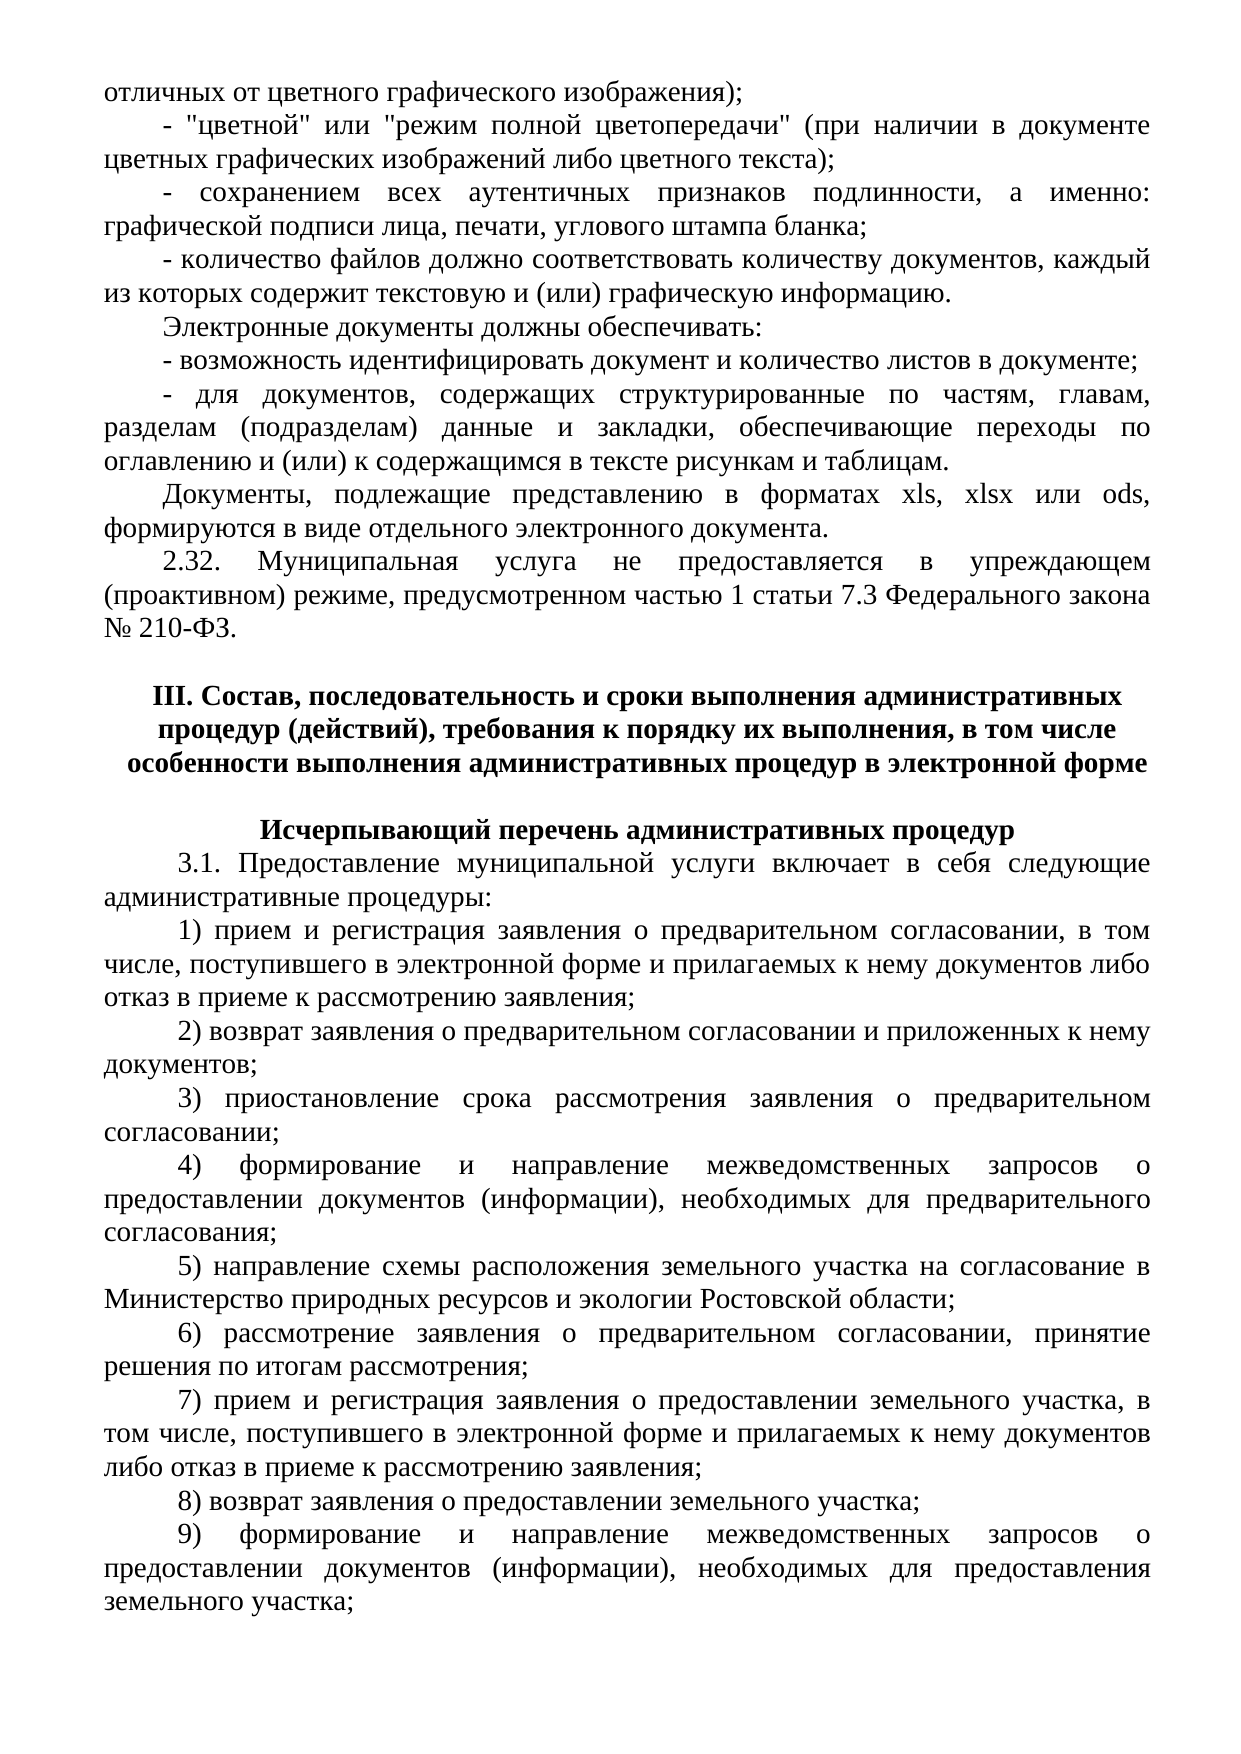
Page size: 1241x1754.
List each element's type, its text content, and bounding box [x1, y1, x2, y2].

text 2) возврат заявления о предварительном согласовании и приложенных к нему документов; [103, 1013, 1152, 1080]
text 1) прием и регистрация заявления о предварительном согласовании, в том числе, поступившего в электронной форме и прилагаемых к нему документов либо отказ в приеме к рассмотрению заявления; [103, 912, 1152, 1013]
text - "цветной" или "режим полной цветопередачи" (при наличии в документе цветных графических изображений либо цветного текста); [103, 107, 1152, 174]
subtitle III. Состав, последовательность и сроки выполнения административных процедур (действий), требования к порядку их выполнения, в том числе особенности выполнения административных процедур в электронной форме [123, 678, 1152, 778]
text 4) формирование и направление межведомственных запросов о предоставлении документов (информации), необходимых для предварительного согласования; [103, 1147, 1152, 1248]
text 5) направление схемы расположения земельного участка на согласование в Министерство природных ресурсов и экологии Ростовской области; [103, 1248, 1152, 1315]
text 9) формирование и направление межведомственных запросов о предоставлении документов (информации), необходимых для предоставления земельного участка; [103, 1516, 1152, 1617]
text - для документов, содержащих структурированные по частям, главам, разделам (подразделам) данные и закладки, обеспечивающие переходы по оглавлению и (или) к содержащимся в тексте рисункам и таблицам. [103, 376, 1152, 476]
text Электронные документы должны обеспечивать: [103, 309, 1152, 342]
text - возможность идентифицировать документ и количество листов в документе; [103, 342, 1152, 376]
text 3.1. Предоставление муниципальной услуги включает в себя следующие административные процедуры: [103, 845, 1152, 912]
text 3) приостановление срока рассмотрения заявления о предварительном согласовании; [103, 1080, 1152, 1147]
text 7) прием и регистрация заявления о предоставлении земельного участка, в том числе, поступившего в электронной форме и прилагаемых к нему документов либо отказ в приеме к рассмотрению заявления; [103, 1382, 1152, 1483]
text 2.32. Муниципальная услуга не предоставляется в упреждающем (проактивном) режиме, предусмотренном частью 1 статьи 7.3 Федерального закона № 210-ФЗ. [103, 543, 1152, 644]
text 8) возврат заявления о предоставлении земельного участка; [103, 1483, 1152, 1516]
subtitle Исчерпывающий перечень административных процедур [123, 812, 1152, 845]
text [103, 74, 1152, 107]
text 6) рассмотрение заявления о предварительном согласовании, принятие решения по итогам рассмотрения; [103, 1315, 1152, 1382]
text - сохранением всех аутентичных признаков подлинности, а именно: графической подписи лица, печати, углового штампа бланка; [103, 174, 1152, 242]
text - количество файлов должно соответствовать количеству документов, каждый из которых содержит текстовую и (или) графическую информацию. [103, 242, 1152, 309]
text Документы, подлежащие представлению в форматах xls, xlsx или ods, формируются в виде отдельного электронного документа. [103, 476, 1152, 543]
